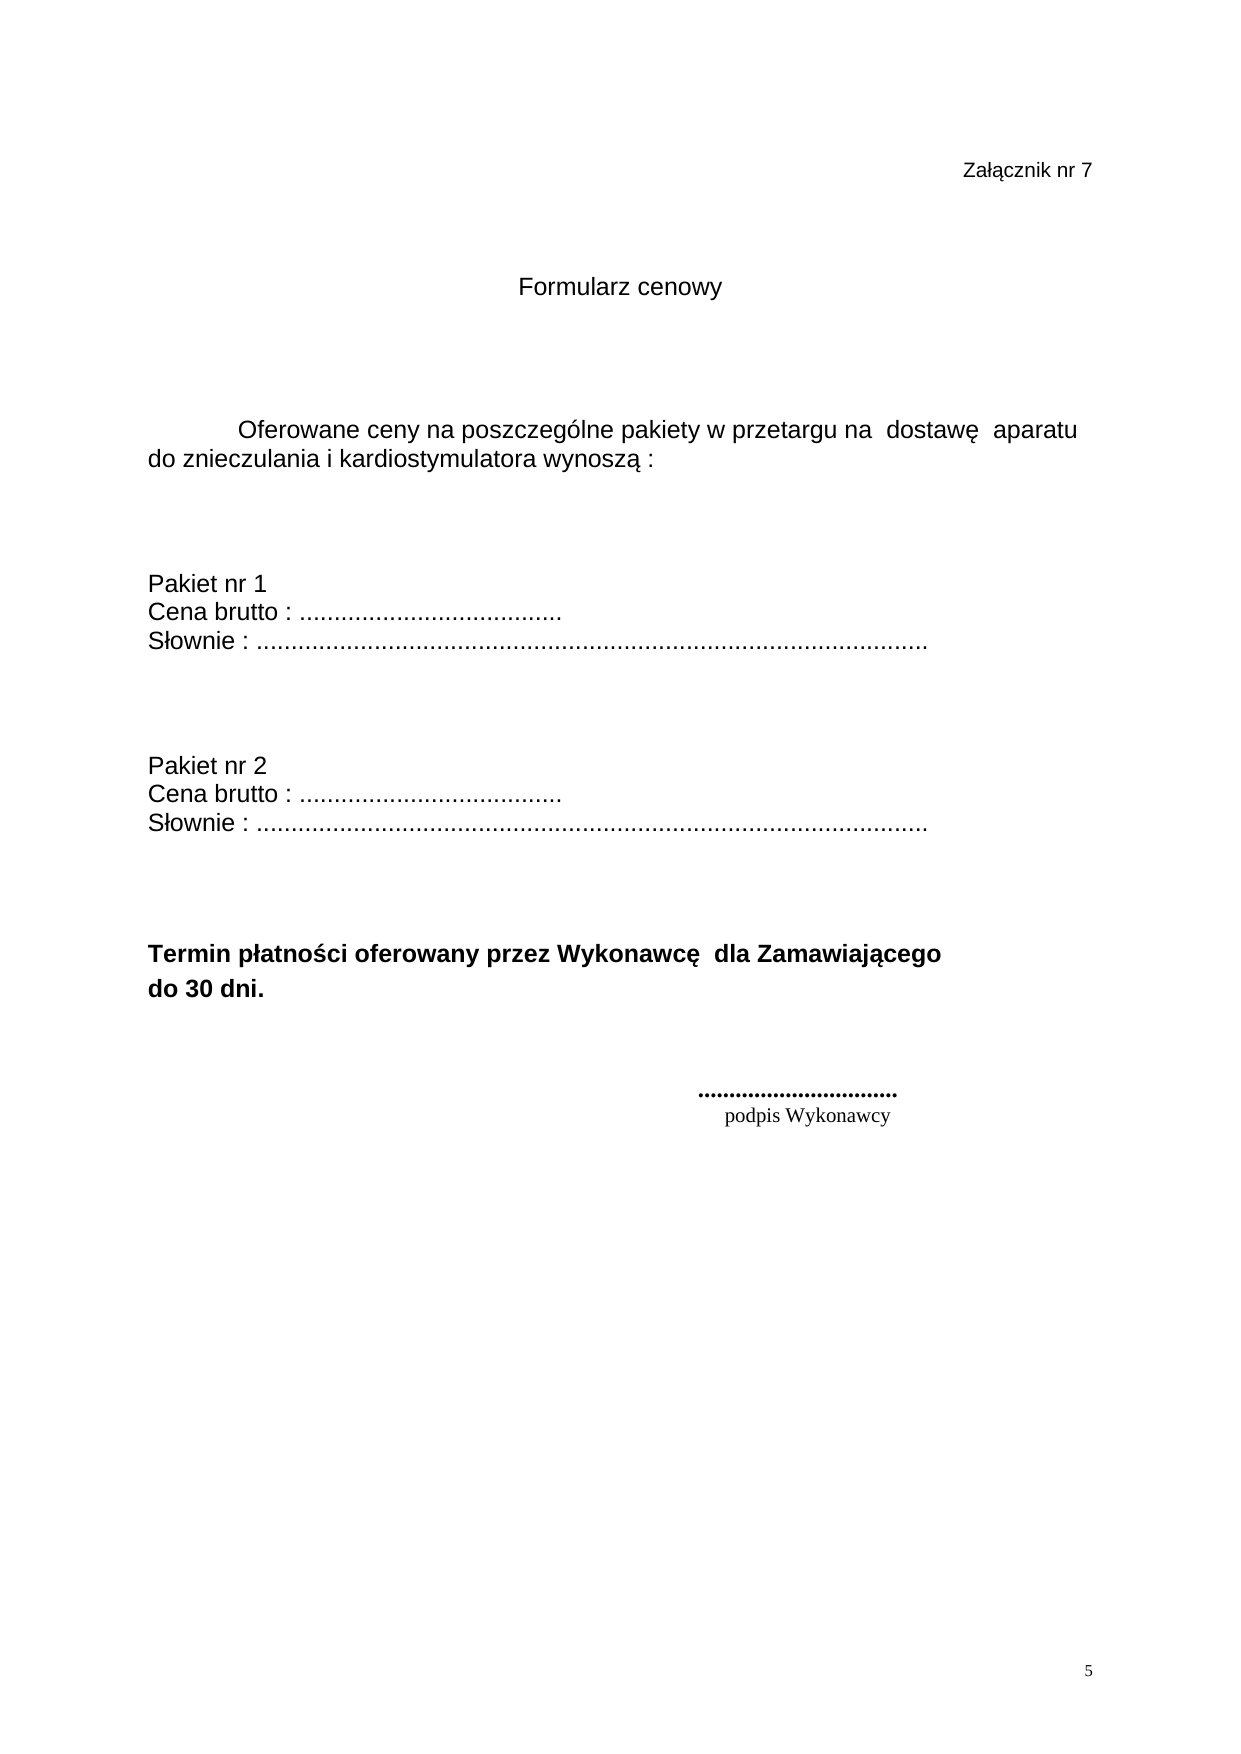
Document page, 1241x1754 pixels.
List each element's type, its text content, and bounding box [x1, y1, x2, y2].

text Słownie : ................................................................................................. [148, 626, 1092, 655]
text Termin płatności oferowany przez Wykonawcę dla Zamawiającego [148, 938, 1092, 967]
text ................................ [148, 1074, 1092, 1103]
text Formularz cenowy [148, 271, 1092, 300]
text Pakiet nr 2 [148, 751, 1092, 779]
text Załącznik nr 7 [148, 148, 1092, 185]
text Pakiet nr 1 [148, 568, 1092, 597]
text Słownie : ................................................................................................. [148, 808, 1092, 837]
text do 30 dni. [148, 973, 1092, 1002]
text podpis Wykonawcy [148, 1103, 1092, 1127]
text Oferowane ceny na poszczególne pakiety w przetargu na dostawę aparatu do znieczulania i kardiostymulatora wynoszą : [148, 415, 1092, 473]
text Cena brutto : ...................................... [148, 597, 1092, 626]
text Cena brutto : ...................................... [148, 779, 1092, 808]
